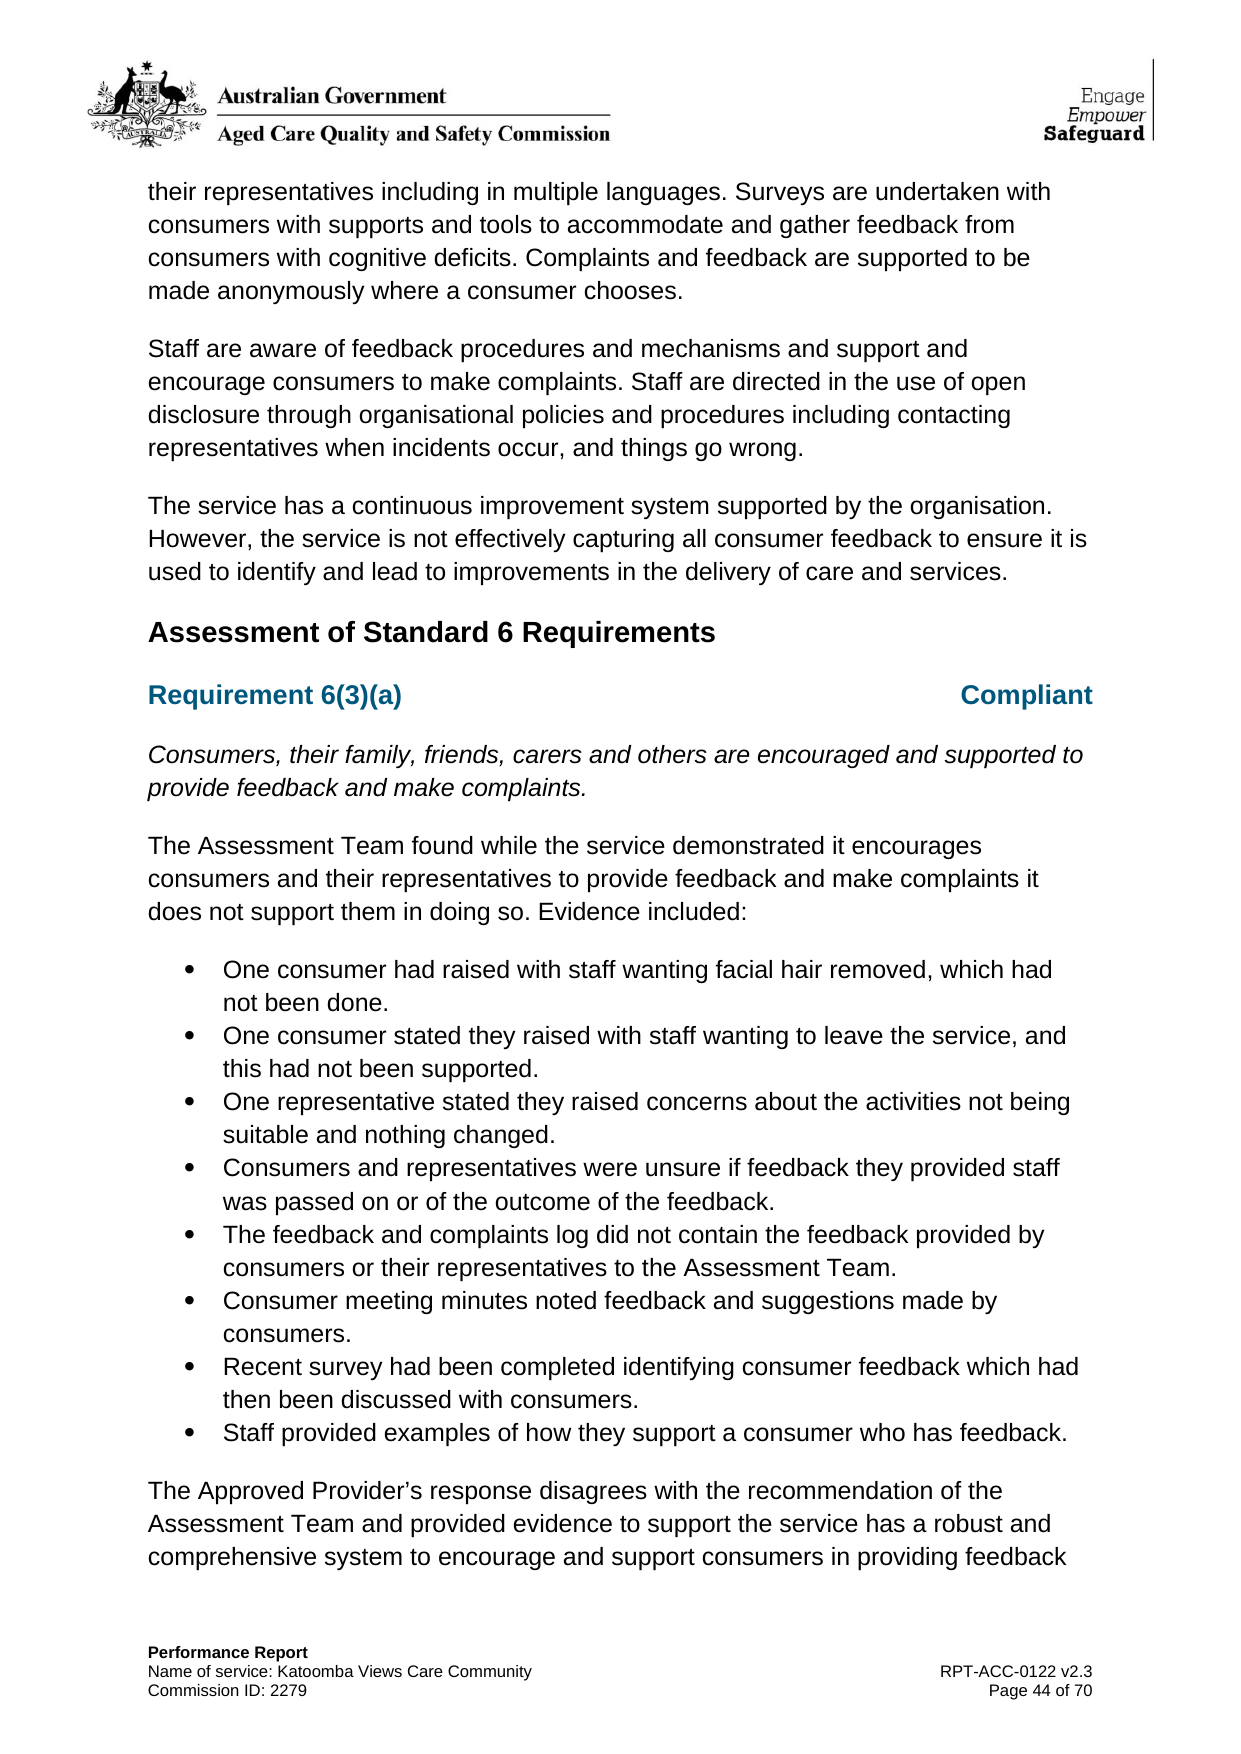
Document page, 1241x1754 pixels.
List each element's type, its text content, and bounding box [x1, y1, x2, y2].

text The Assessment Team found while the service demonstrated it encourages consumers and their representatives to provide feedback and make complaints it does not support them in doing so. Evidence included: [148, 831, 1092, 926]
list Consumer meeting minutes noted feedback and suggestions made by consumers. [185, 1286, 1092, 1348]
list The feedback and complaints log did not contain the feedback provided by consumers or their representatives to the Assessment Team. [185, 1219, 1092, 1281]
subtitle Requirement 6(3)(a) Compliant [148, 679, 1092, 710]
text Consumers, their family, friends, carers and others are encouraged and supported to provide feedback and make complaints. [148, 740, 1092, 802]
text The service has a continuous improvement system supported by the organisation. However, the service is not effectively capturing all consumer feedback to ensure it is used to identify and lead to improvements in the delivery of care and services. [148, 491, 1092, 586]
list Recent survey had been completed identifying consumer feedback which had then been discussed with consumers. [185, 1352, 1092, 1414]
list One consumer stated they raised with staff wanting to leave the service, and this had not been supported. [185, 1021, 1092, 1083]
list One representative stated they raised concerns about the activities not being suitable and nothing changed. [185, 1087, 1092, 1149]
list Staff provided examples of how they support a consumer who has feedback. [185, 1418, 1092, 1447]
list Consumers and representatives were unsure if feedback they provided staff was passed on or of the outcome of the feedback. [185, 1153, 1092, 1215]
picture [1, 0, 1241, 169]
list One consumer had raised with staff wanting facial hair removed, which had not been done. [185, 955, 1092, 1017]
text Staff are aware of feedback procedures and mechanisms and support and encourage consumers to make complaints. Staff are directed in the use of open disclosure through organisational policies and procedures including contacting representatives when incidents occur, and things go wrong. [148, 334, 1092, 462]
subtitle Assessment of Standard 6 Requirements [148, 615, 1092, 649]
